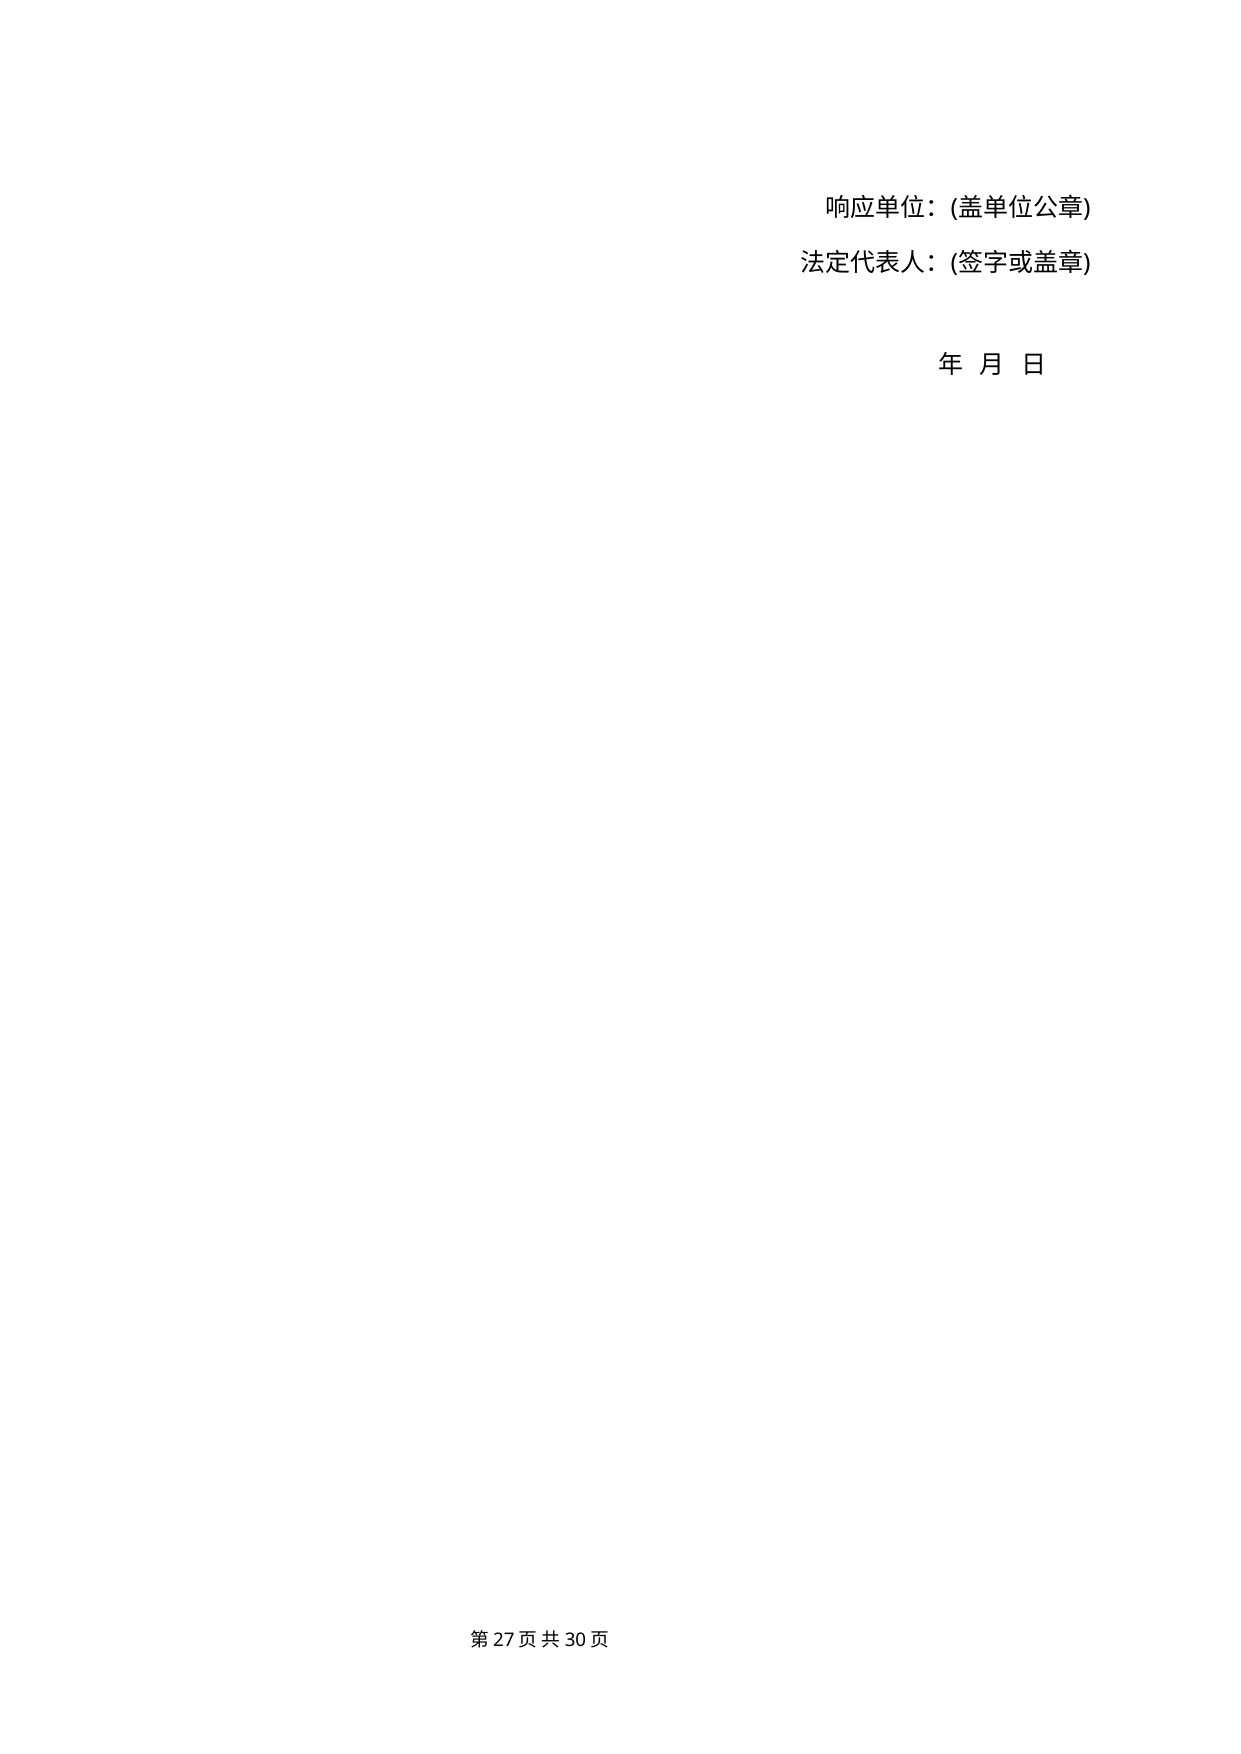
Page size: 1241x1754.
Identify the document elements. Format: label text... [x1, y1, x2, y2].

text 法定代表人：(签字或盖章) [150, 242, 1090, 278]
text 响应单位：(盖单位公章) [150, 188, 1090, 224]
text 年 月 日 [150, 344, 1046, 381]
